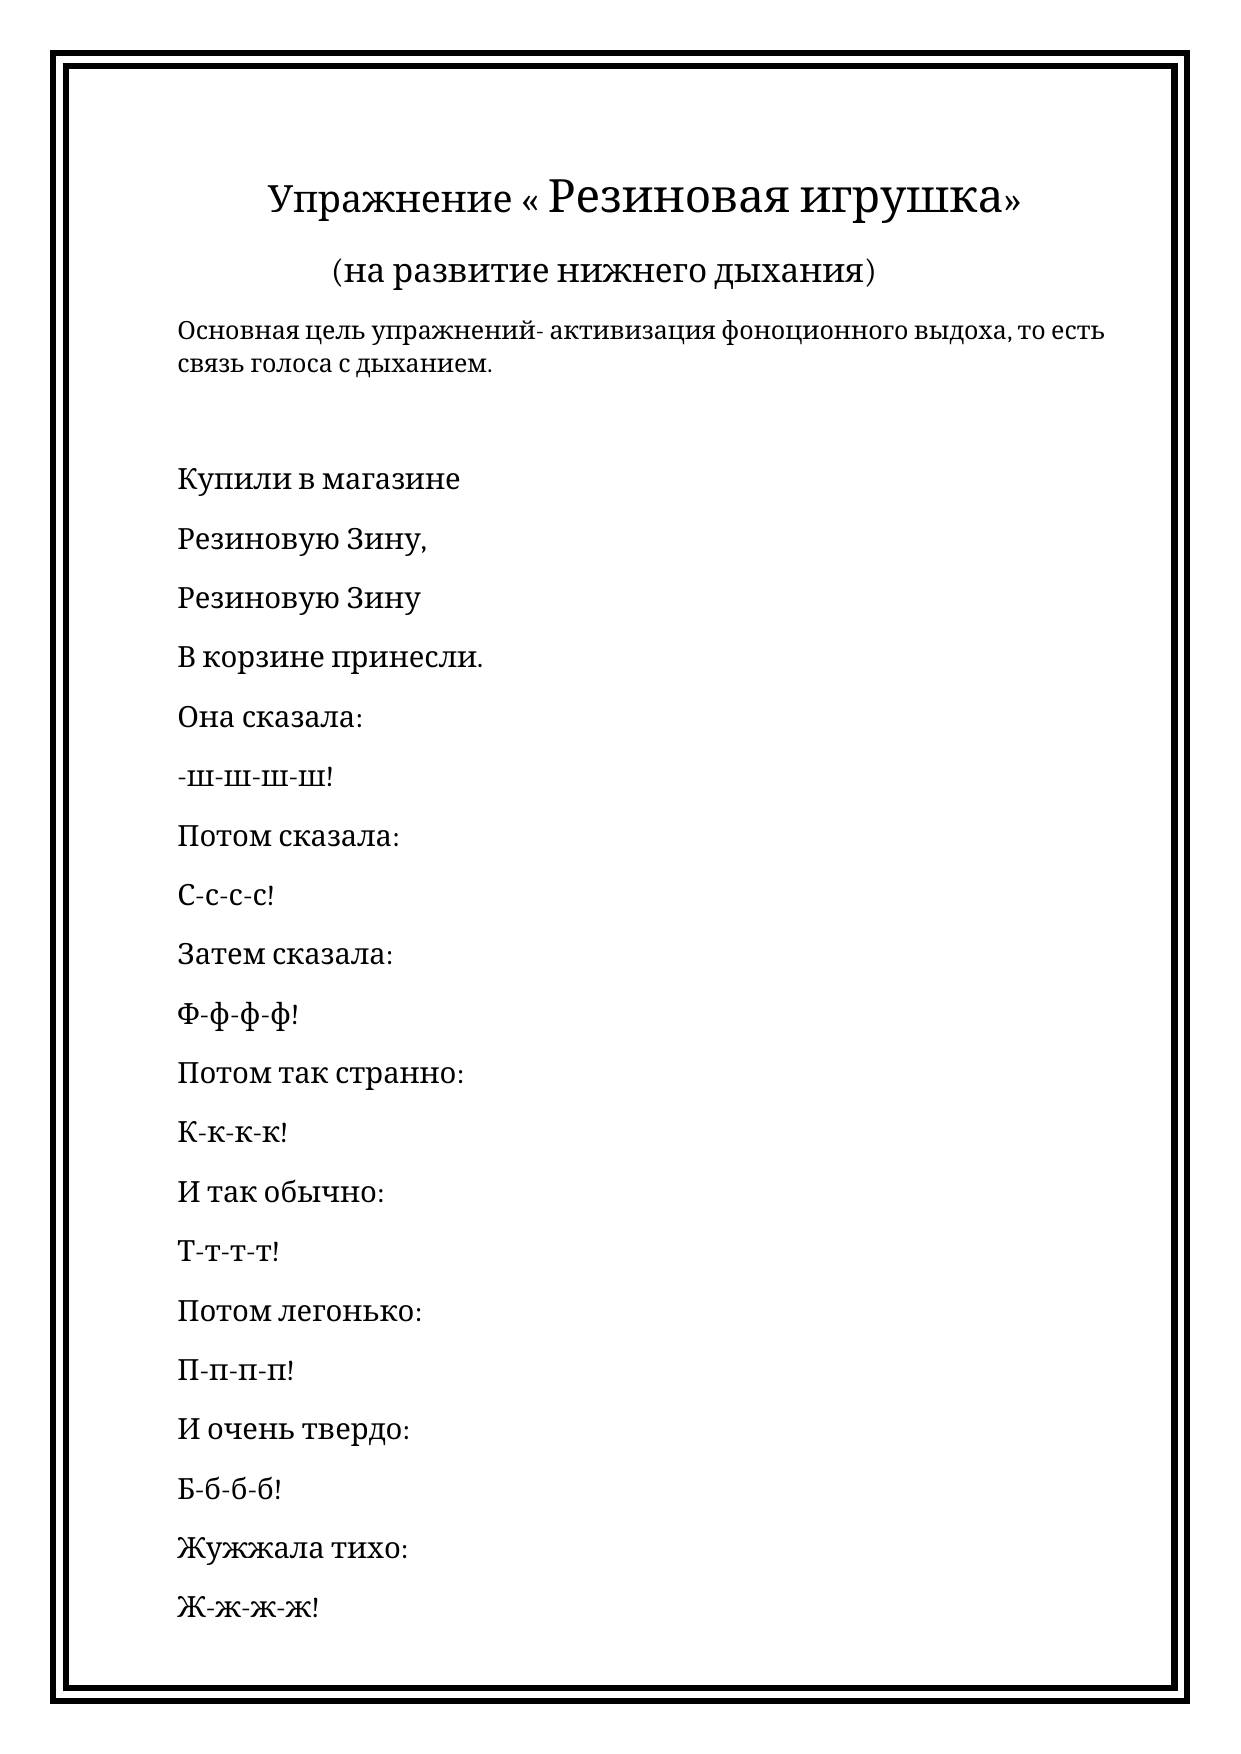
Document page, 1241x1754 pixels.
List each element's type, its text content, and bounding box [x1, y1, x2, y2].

text П-п-п-п! [177, 1354, 1152, 1388]
text Основная цель упражнений- активизация фоноционного выдоха, то есть связь голоса с дыханием. [177, 317, 1152, 379]
text Затем сказала: [177, 938, 1152, 972]
text Упражнение « Резиновая игрушка» [177, 171, 1152, 224]
text В корзине принесли. [177, 642, 1152, 675]
text Ф-ф-ф-ф! [177, 998, 1152, 1031]
text Потом легонько: [177, 1295, 1152, 1328]
text С-с-с-с! [177, 879, 1152, 913]
text Резиновую Зину [177, 582, 1152, 616]
text К-к-к-к! [177, 1117, 1152, 1150]
text -ш-ш-ш-ш! [177, 760, 1152, 794]
text Жужжала тихо: [177, 1532, 1152, 1566]
text Б-б-б-б! [177, 1473, 1152, 1506]
text Она сказала: [177, 701, 1152, 734]
text Т-т-т-т! [177, 1235, 1152, 1269]
text Резиновую Зину, [177, 523, 1152, 556]
text Потом так странно: [177, 1057, 1152, 1091]
text Потом сказала: [177, 820, 1152, 853]
text И так обычно: [177, 1176, 1152, 1209]
text И очень твердо: [177, 1413, 1152, 1447]
text Ж-ж-ж-ж! [177, 1592, 1152, 1625]
text (на развитие нижнего дыхания) [177, 252, 1152, 291]
text Купили в магазине [177, 463, 1152, 497]
